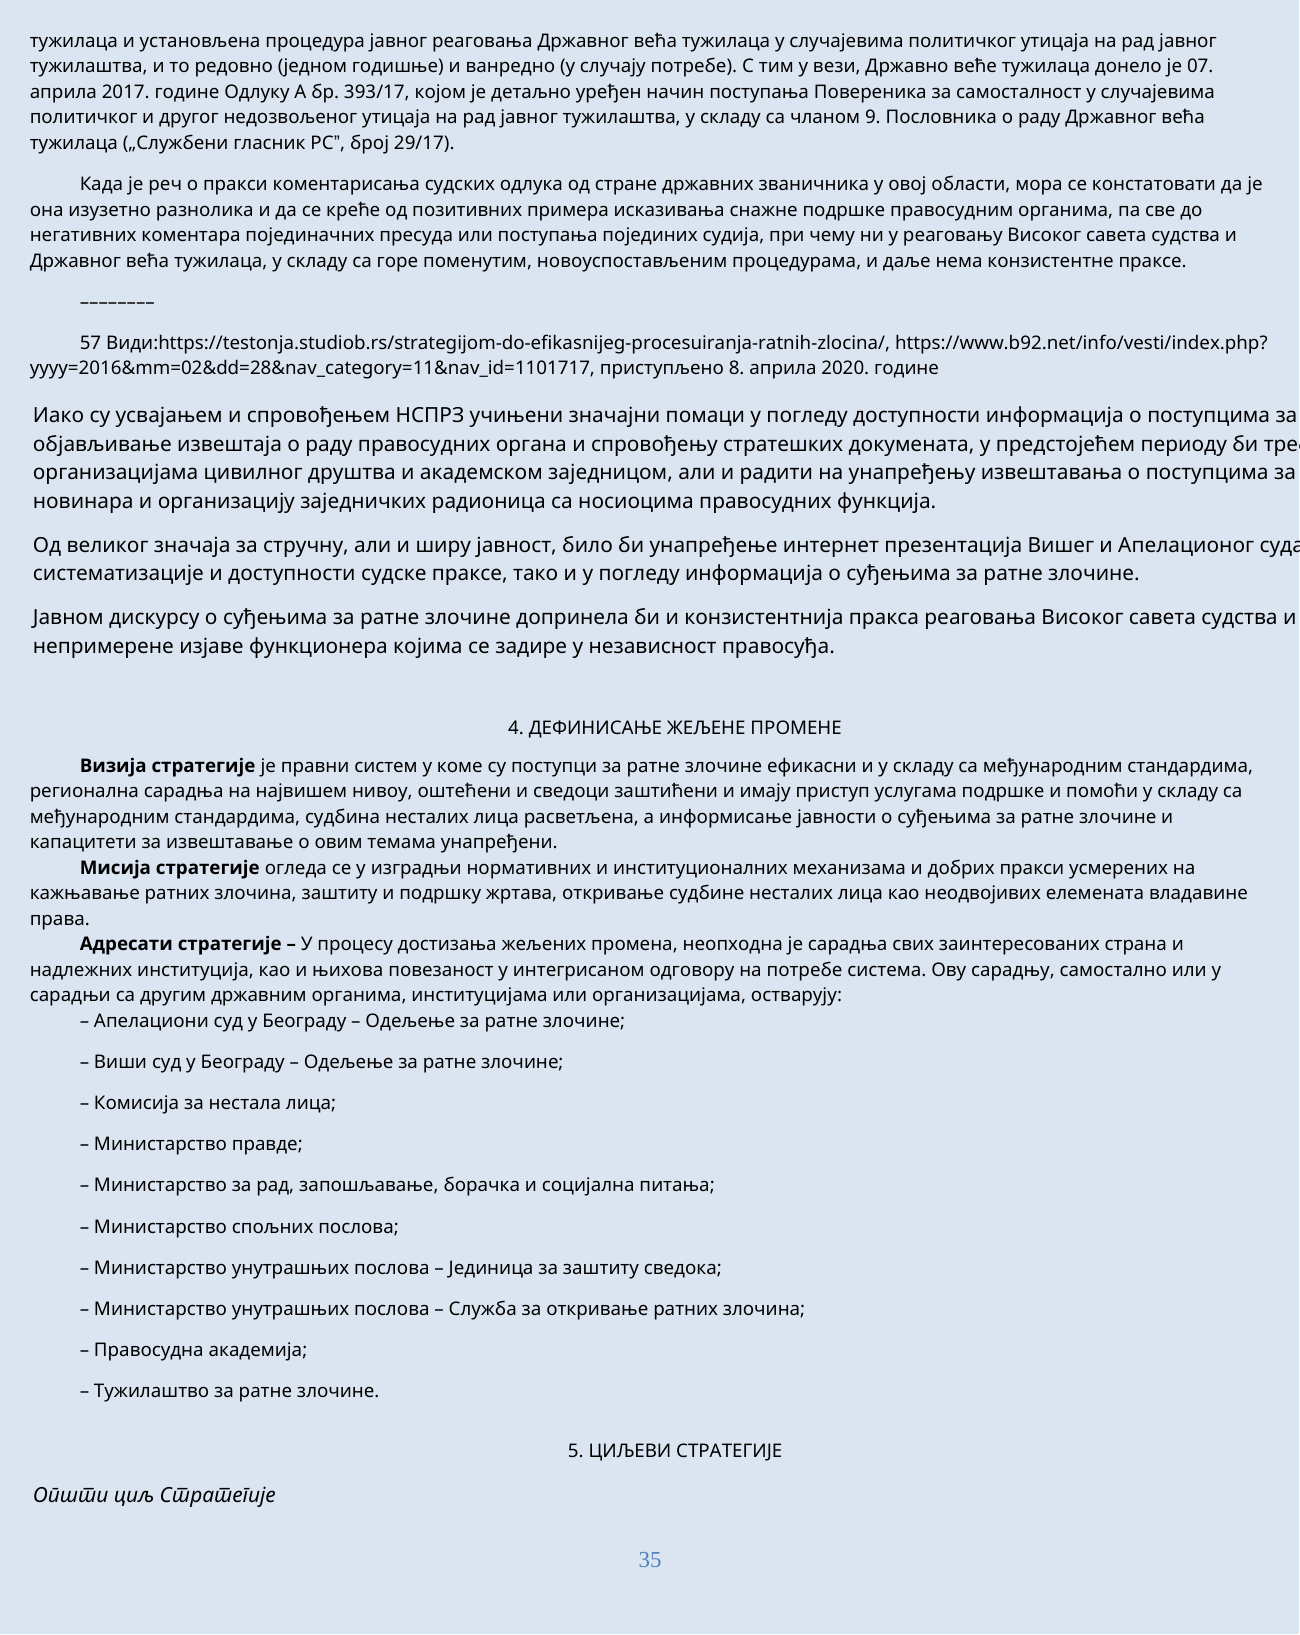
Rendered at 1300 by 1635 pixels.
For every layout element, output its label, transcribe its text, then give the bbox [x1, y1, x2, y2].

text – Правосудна академија; [29, 1336, 1270, 1362]
text – Тужилаштво за ратне злочине. [29, 1377, 1270, 1403]
text Адресати стратегије – У процесу достизања жељених промена, неопходна је сарадња свих заинтересованих страна и надлежних институција, као и њихова повезаност у интегрисаном одговору на потребе система. Ову сарадњу, самостално или у сарадњи са другим државним органима, институцијама или организацијама, остварују: [29, 931, 1270, 1007]
text – Министарство унутрашњих послова – Служба за откривање ратних злочина; [29, 1295, 1270, 1321]
text 4. ДЕФИНИСАЊЕ ЖЕЉЕНЕ ПРОМЕНЕ [29, 714, 1270, 739]
text – Апелациони суд у Београду – Одељење за ратне злочине; [29, 1007, 1270, 1033]
text – Комисија за нестала лица; [29, 1089, 1270, 1115]
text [29, 27, 1270, 155]
text – Министарство унутрашњих послова – Јединица за заштиту сведока; [29, 1254, 1270, 1279]
text –––––––– [29, 288, 1270, 313]
text – Министарство за рад, запошљавање, борачка и социјална питања; [29, 1172, 1270, 1197]
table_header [28, 1475, 1299, 1513]
text – Министарство спољних послова; [29, 1213, 1270, 1238]
text Када је реч о пракси коментарисања судских одлука од стране државних званичника у овој области, мора се констатовати да је она изузетно разнолика и да се креће од позитивних примера исказивања снажне подршке правосудним органима, па све до негативних коментара појединачних пресуда или поступања појединих судија, при чему ни у реаговању Високог савета судства и Државног већа тужилаца, у складу са горе поменутим, новоуспостављеним процедурама, и даље нема конзистентне праксе. [29, 170, 1270, 272]
text 5. ЦИЉЕВИ СТРАТЕГИЈЕ [29, 1437, 1270, 1463]
text Мисија стратегије огледа се у изградњи нормативних и институционалних механизама и добрих пракси усмерених на кажњавање ратних злочина, заштиту и подршку жртава, откривање судбине несталих лица као неодвојивих елемената владавине права. [29, 854, 1270, 931]
text Визија стратегије је правни систем у коме су поступци за ратне злочине ефикасни и у складу са међународним стандардима, регионална сарадња на највишем нивоу, оштећени и сведоци заштићени и имају приступ услугама подршке и помоћи у складу са међународним стандардима, судбина несталих лица расветљена, а информисање јавности о суђењима за ратне злочине и капацитети за извештавање о овим темама унапређени. [29, 752, 1270, 854]
text – Министарство правде; [29, 1131, 1270, 1156]
text – Виши суд у Београду – Одељење за ратне злочине; [29, 1048, 1270, 1074]
text 57 Види:https://testonja.studiob.rs/strategijom-do-efikasnijeg-procesuiranja-ratnih-zlocina/, https://www.b92.net/info/vesti/index.php?yyyy=2016&mm=02&dd=28&nav_category=11&nav_id=1101717, приступљено 8. априла 2020. године [29, 329, 1270, 380]
table_header Иако су усвајањем и спровођењем НСПРЗ учињени значајни помаци у погледу доступности информација о поступцима за ратне злочине кроз редовно објављивање извештаја о раду правосудних органа и спровођењу стратешких докумената, у предстојећем периоду би требало унапредити дијалог са организацијама цивилног друштва и академском заједницом, али и радити на унапређењу извештавања о поступцима за ратне злочине кроз едукације новинара и организацију заједничких радионица са носиоцима правосудних функција. Од великог значаја за стручну, али и ширу јавност, било би унапређење интернет презентација Вишег и Апелационог суда у Београду, како у погледу систематизације и доступности судске праксе, тако и у погледу информација о суђењима за ратне злочине. Јавном дискурсу о суђењима за ратне злочине допринела би и конзистентнија пракса реаговања Високог савета судства и Државног већа тужилаца на непримерене изјаве функционера којима се задире у независност правосуђа. [28, 396, 1299, 679]
